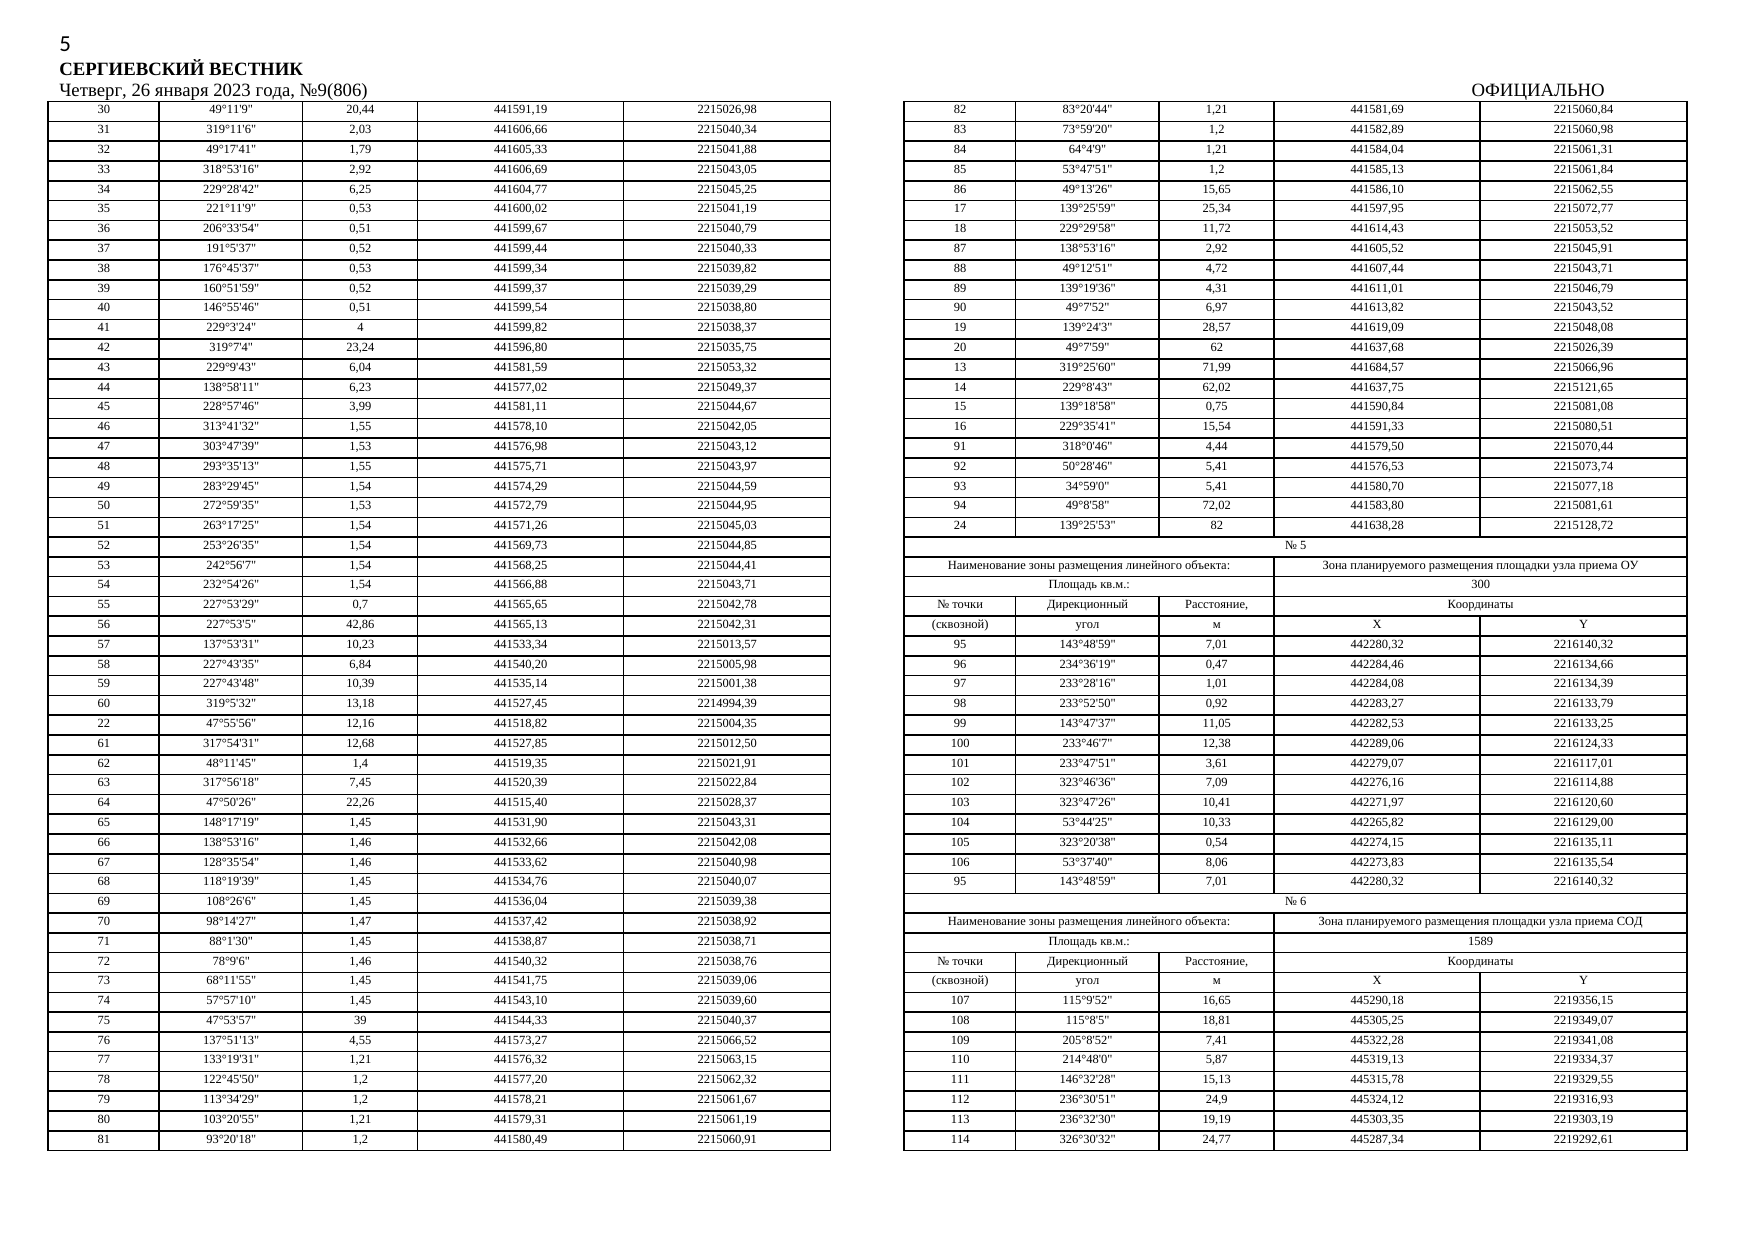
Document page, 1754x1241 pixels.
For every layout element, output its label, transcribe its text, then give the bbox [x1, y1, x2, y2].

table_cell 242°56'7" [160, 558, 302, 576]
table_cell 2215040,07 [624, 874, 830, 892]
table_cell 146°55'46" [160, 300, 302, 318]
table_cell 317°54'31" [160, 736, 302, 754]
table_cell 101 [905, 756, 1015, 774]
table_cell 16 [905, 419, 1015, 437]
table_cell 2216124,33 [1481, 736, 1686, 754]
table_cell 2215040,37 [624, 1013, 830, 1031]
table_cell 232°54'26" [160, 577, 302, 596]
table_cell 441533,62 [418, 855, 623, 873]
table_cell 1,53 [303, 498, 417, 516]
table_cell 16,65 [1160, 993, 1273, 1011]
table_cell 441606,69 [418, 162, 623, 180]
table_cell 1,47 [303, 914, 417, 932]
table_cell 41 [49, 320, 158, 338]
table_cell 1,79 [303, 142, 417, 160]
table_cell 233°28'16" [1016, 676, 1158, 694]
table_cell 441527,85 [418, 736, 623, 754]
table_cell 441599,82 [418, 320, 623, 338]
table_cell 19,19 [1160, 1112, 1273, 1130]
table_cell 55 [49, 597, 158, 615]
table_cell 2215044,95 [624, 498, 830, 516]
table_cell 95 [905, 874, 1015, 892]
table_cell 2219316,93 [1481, 1092, 1686, 1110]
table_cell 62 [1160, 340, 1273, 358]
table_cell 160°51'59" [160, 281, 302, 299]
table_cell 138°53'16" [1016, 241, 1158, 259]
table_cell 43 [49, 360, 158, 378]
table_cell 143°48'59" [1016, 874, 1158, 892]
table_cell 214°48'0" [1016, 1052, 1158, 1071]
table_cell 2216135,11 [1481, 835, 1686, 853]
table_cell 2215040,33 [624, 241, 830, 259]
table_cell 96 [905, 657, 1015, 675]
table_cell 445287,34 [1275, 1132, 1479, 1150]
table_cell 1,46 [303, 835, 417, 853]
table_cell м [1160, 973, 1273, 991]
table_cell 60 [49, 696, 158, 714]
table_cell 2215026,39 [1481, 340, 1686, 358]
table_cell 313°41'32" [160, 419, 302, 437]
table_cell Зона планируемого размещения площадки узла приема ОУ [1275, 558, 1686, 576]
table_cell 441600,02 [418, 201, 623, 219]
table_cell 441582,89 [1275, 122, 1479, 140]
table_cell 47°55'56" [160, 716, 302, 734]
table_cell Y [1481, 973, 1686, 991]
table_cell 49°11'9" [160, 102, 302, 121]
table_cell 326°30'32" [1016, 1132, 1158, 1150]
table_cell 2215042,78 [624, 597, 830, 615]
table_cell 2215042,08 [624, 835, 830, 853]
table_cell 53°37'40" [1016, 855, 1158, 873]
table_cell Координаты [1275, 597, 1686, 615]
table_cell 10,39 [303, 676, 417, 694]
table_cell 441585,13 [1275, 162, 1479, 180]
table_cell 80 [49, 1112, 158, 1130]
table_cell Площадь кв.м.: [905, 934, 1273, 952]
table_cell 441583,80 [1275, 498, 1479, 516]
table_cell 108°26'6" [160, 894, 302, 912]
table_cell 6,97 [1160, 300, 1273, 318]
table_cell 57°57'10" [160, 993, 302, 1011]
table_cell 84 [905, 142, 1015, 160]
table_cell 4,31 [1160, 281, 1273, 299]
table_cell 2215045,91 [1481, 241, 1686, 259]
table_cell 1,21 [303, 1112, 417, 1130]
table_cell м [1160, 617, 1273, 635]
table_cell 35 [49, 201, 158, 219]
table_cell 3,61 [1160, 756, 1273, 774]
table_cell 70 [49, 914, 158, 932]
table_cell 2215041,19 [624, 201, 830, 219]
table_cell 441573,27 [418, 1033, 623, 1051]
table_cell 442280,32 [1275, 637, 1479, 655]
table_cell 441607,44 [1275, 261, 1479, 279]
table_cell 323°20'38" [1016, 835, 1158, 853]
table_cell 2215053,52 [1481, 221, 1686, 239]
table_cell 2214994,39 [624, 696, 830, 714]
table_cell 2215073,74 [1481, 459, 1686, 477]
table_cell 2215062,55 [1481, 182, 1686, 200]
table_cell 98 [905, 696, 1015, 714]
table_cell X [1275, 617, 1479, 635]
table_cell 2215039,29 [624, 281, 830, 299]
table_cell 81 [49, 1132, 158, 1150]
table_cell 253°26'35" [160, 538, 302, 556]
table_cell 441611,01 [1275, 281, 1479, 299]
table_cell 319°5'32" [160, 696, 302, 714]
table_cell 2215043,12 [624, 439, 830, 457]
table_cell 442283,27 [1275, 696, 1479, 714]
table_cell 318°53'16" [160, 162, 302, 180]
table_cell 66 [49, 835, 158, 853]
table_cell 7,01 [1160, 874, 1273, 892]
table_cell 128°35'54" [160, 855, 302, 873]
table_cell 221°11'9" [160, 201, 302, 219]
table_cell 2215062,32 [624, 1072, 830, 1090]
table_cell 36 [49, 221, 158, 239]
table_cell 4,72 [1160, 261, 1273, 279]
table_cell 441619,09 [1275, 320, 1479, 338]
table_cell 228°57'46" [160, 399, 302, 417]
table_cell 118°19'39" [160, 874, 302, 892]
table_cell Расстояние, [1160, 597, 1273, 615]
table_cell 229°9'43" [160, 360, 302, 378]
table_cell 83 [905, 122, 1015, 140]
table_cell 442265,82 [1275, 815, 1479, 833]
table_cell 2215042,31 [624, 617, 830, 635]
table_cell 229°29'58" [1016, 221, 1158, 239]
table_cell 2215038,80 [624, 300, 830, 318]
table_cell 2215001,38 [624, 676, 830, 694]
table_cell 323°46'36" [1016, 775, 1158, 793]
table_cell 7,01 [1160, 637, 1273, 655]
table_cell 65 [49, 815, 158, 833]
table_cell Координаты [1275, 953, 1686, 972]
table_cell 48 [49, 459, 158, 477]
table_cell 12,16 [303, 716, 417, 734]
table_cell 15 [905, 399, 1015, 417]
table_cell 441581,59 [418, 360, 623, 378]
table_cell 1,46 [303, 855, 417, 873]
table_cell 1,45 [303, 934, 417, 952]
table_cell 441580,70 [1275, 478, 1479, 497]
table_cell 14 [905, 380, 1015, 398]
table_cell 143°47'37" [1016, 716, 1158, 734]
table_cell 441565,65 [418, 597, 623, 615]
table_cell 2219349,07 [1481, 1013, 1686, 1031]
table_cell 63 [49, 775, 158, 793]
table_cell 95 [905, 637, 1015, 655]
table_cell 105 [905, 835, 1015, 853]
table_cell 1,54 [303, 558, 417, 576]
table_cell 47°53'57" [160, 1013, 302, 1031]
table_cell 33 [49, 162, 158, 180]
table_cell 92 [905, 459, 1015, 477]
table_cell 442273,83 [1275, 855, 1479, 873]
table_cell 441637,68 [1275, 340, 1479, 358]
table_cell Площадь кв.м.: [905, 577, 1273, 596]
table_cell 1,54 [303, 577, 417, 596]
table_cell 2215043,05 [624, 162, 830, 180]
table_cell 2216135,54 [1481, 855, 1686, 873]
table_cell X [1275, 973, 1479, 991]
table_cell 42 [49, 340, 158, 358]
table_cell 38 [49, 261, 158, 279]
table_cell 441605,33 [418, 142, 623, 160]
table_cell 2215040,34 [624, 122, 830, 140]
table_cell 88°1'30" [160, 934, 302, 952]
table_cell 441576,53 [1275, 459, 1479, 477]
table_cell 441578,21 [418, 1092, 623, 1110]
table_cell 1,01 [1160, 676, 1273, 694]
table_cell 25,34 [1160, 201, 1273, 219]
table_cell 74 [49, 993, 158, 1011]
table_cell 13 [905, 360, 1015, 378]
table_cell 146°32'28" [1016, 1072, 1158, 1090]
table_cell 1,54 [303, 518, 417, 536]
table_cell 5,41 [1160, 459, 1273, 477]
table_cell 441540,32 [418, 953, 623, 972]
table_cell 2215048,08 [1481, 320, 1686, 338]
table_cell 2215044,67 [624, 399, 830, 417]
table_cell 323°47'26" [1016, 795, 1158, 813]
table_cell 445319,13 [1275, 1052, 1479, 1071]
table_cell 300 [1275, 577, 1686, 596]
table_cell 56 [49, 617, 158, 635]
table_cell 441565,13 [418, 617, 623, 635]
table_cell 441599,34 [418, 261, 623, 279]
table_cell 441586,10 [1275, 182, 1479, 200]
table_cell 1,2 [303, 1132, 417, 1150]
table_cell 115°9'52" [1016, 993, 1158, 1011]
table_cell 58 [49, 657, 158, 675]
table_cell 176°45'37" [160, 261, 302, 279]
table_cell 441536,04 [418, 894, 623, 912]
table_cell 233°52'50" [1016, 696, 1158, 714]
table_cell 24,77 [1160, 1132, 1273, 1150]
table_cell 1,4 [303, 756, 417, 774]
table_cell 77 [49, 1052, 158, 1071]
table_cell 46 [49, 419, 158, 437]
table_cell 1,46 [303, 953, 417, 972]
table_cell 122°45'50" [160, 1072, 302, 1090]
table_cell 303°47'39" [160, 439, 302, 457]
table_cell Y [1481, 617, 1686, 635]
table_cell 114 [905, 1132, 1015, 1150]
table_cell 24 [905, 518, 1015, 536]
table_cell 18 [905, 221, 1015, 239]
table_cell 2215004,35 [624, 716, 830, 734]
table_cell 73 [49, 973, 158, 991]
table_cell 272°59'35" [160, 498, 302, 516]
table_cell 445305,25 [1275, 1013, 1479, 1031]
table_cell 85 [905, 162, 1015, 180]
table_cell 53°47'51" [1016, 162, 1158, 180]
table_cell 0,7 [303, 597, 417, 615]
table_cell 7,41 [1160, 1033, 1273, 1051]
table_cell 441571,26 [418, 518, 623, 536]
table_cell 442276,16 [1275, 775, 1479, 793]
table_cell 442279,07 [1275, 756, 1479, 774]
table_cell 3,99 [303, 399, 417, 417]
table_cell 90 [905, 300, 1015, 318]
table_cell 441569,73 [418, 538, 623, 556]
table_cell 441590,84 [1275, 399, 1479, 417]
table_cell 441538,87 [418, 934, 623, 952]
table_cell 2216117,01 [1481, 756, 1686, 774]
table_cell 2215040,79 [624, 221, 830, 239]
table_cell 441614,43 [1275, 221, 1479, 239]
table_cell 2215043,31 [624, 815, 830, 833]
table_cell 47°50'26" [160, 795, 302, 813]
table_cell 441579,31 [418, 1112, 623, 1130]
table_cell 2,92 [1160, 241, 1273, 259]
table_cell 227°43'48" [160, 676, 302, 694]
table_cell 441599,37 [418, 281, 623, 299]
table_cell 97 [905, 676, 1015, 694]
table_cell 20,44 [303, 102, 417, 121]
table_cell 2219334,37 [1481, 1052, 1686, 1071]
table_cell 2215043,71 [1481, 261, 1686, 279]
table_cell 2215043,52 [1481, 300, 1686, 318]
table_cell 49°7'52" [1016, 300, 1158, 318]
table_cell 2215077,18 [1481, 478, 1686, 497]
table_cell 2219329,55 [1481, 1072, 1686, 1090]
table_cell 91 [905, 439, 1015, 457]
table_cell 53°44'25" [1016, 815, 1158, 833]
table_cell 1,2 [1160, 162, 1273, 180]
table_cell 24,9 [1160, 1092, 1273, 1110]
table_cell Расстояние, [1160, 953, 1273, 972]
table_cell 2215012,50 [624, 736, 830, 754]
table_cell 0,51 [303, 300, 417, 318]
table_cell 441637,75 [1275, 380, 1479, 398]
table_cell 2215044,85 [624, 538, 830, 556]
table_cell 1589 [1275, 934, 1686, 952]
table_cell 1,45 [303, 973, 417, 991]
table_cell 441518,82 [418, 716, 623, 734]
table_cell 102 [905, 775, 1015, 793]
table_cell 88 [905, 261, 1015, 279]
table_cell 441597,95 [1275, 201, 1479, 219]
table_cell 67 [49, 855, 158, 873]
table_cell 39 [49, 281, 158, 299]
table_cell 2215039,06 [624, 973, 830, 991]
table_cell 319°7'4" [160, 340, 302, 358]
table_cell 441533,34 [418, 637, 623, 655]
table_cell 1,54 [303, 538, 417, 556]
table_cell 0,52 [303, 281, 417, 299]
table_cell 15,65 [1160, 182, 1273, 200]
table_cell 283°29'45" [160, 478, 302, 497]
table_cell 139°19'36" [1016, 281, 1158, 299]
table_cell 441596,80 [418, 340, 623, 358]
table_cell 10,33 [1160, 815, 1273, 833]
table_cell 5,41 [1160, 478, 1273, 497]
table_cell 15,13 [1160, 1072, 1273, 1090]
table_cell 441575,71 [418, 459, 623, 477]
table_cell 1,45 [303, 874, 417, 892]
table_cell № точки [905, 953, 1015, 972]
table_cell угол [1016, 973, 1158, 991]
table_cell 2215039,38 [624, 894, 830, 912]
table_cell 441599,67 [418, 221, 623, 239]
table_cell 441519,35 [418, 756, 623, 774]
table_cell 227°53'5" [160, 617, 302, 635]
table_cell 51 [49, 518, 158, 536]
table_cell 445322,28 [1275, 1033, 1479, 1051]
table_cell 2215038,71 [624, 934, 830, 952]
table_cell 441576,98 [418, 439, 623, 457]
table_cell 2215035,75 [624, 340, 830, 358]
table_cell 441613,82 [1275, 300, 1479, 318]
table_cell 2215038,92 [624, 914, 830, 932]
table_cell 441577,02 [418, 380, 623, 398]
table_cell (сквозной) [905, 617, 1015, 635]
table_cell 2216134,39 [1481, 676, 1686, 694]
table_cell 2215049,37 [624, 380, 830, 398]
table_cell 317°56'18" [160, 775, 302, 793]
table_cell 441605,52 [1275, 241, 1479, 259]
table_cell 2215043,71 [624, 577, 830, 596]
table_cell 68°11'55" [160, 973, 302, 991]
table_cell 442284,08 [1275, 676, 1479, 694]
table_cell 42,86 [303, 617, 417, 635]
table_cell 113°34'29" [160, 1092, 302, 1110]
table_cell № точки [905, 597, 1015, 615]
table_cell 441581,69 [1275, 102, 1479, 121]
table_cell 22,26 [303, 795, 417, 813]
table_cell 441566,88 [418, 577, 623, 596]
table_cell 1,2 [303, 1092, 417, 1110]
table_cell 89 [905, 281, 1015, 299]
table_cell 82 [905, 102, 1015, 121]
table_cell 233°46'7" [1016, 736, 1158, 754]
table_cell 229°8'43" [1016, 380, 1158, 398]
table_cell 263°17'25" [160, 518, 302, 536]
table_cell 12,38 [1160, 736, 1273, 754]
table_cell 68 [49, 874, 158, 892]
table_cell 6,23 [303, 380, 417, 398]
table_cell 2215038,37 [624, 320, 830, 338]
table_cell 441599,54 [418, 300, 623, 318]
table_cell 2215038,76 [624, 953, 830, 972]
table_cell 441544,33 [418, 1013, 623, 1031]
table_cell 12,68 [303, 736, 417, 754]
table_cell 2216120,60 [1481, 795, 1686, 813]
table_cell 78°9'6" [160, 953, 302, 972]
table_cell 69 [49, 894, 158, 912]
table_cell 2215070,44 [1481, 439, 1686, 457]
table_cell 0,53 [303, 201, 417, 219]
table_cell 138°58'11" [160, 380, 302, 398]
table_cell 2215021,91 [624, 756, 830, 774]
table_cell 2215022,84 [624, 775, 830, 793]
table_cell 205°8'52" [1016, 1033, 1158, 1051]
table_cell 441541,75 [418, 973, 623, 991]
table_cell угол [1016, 617, 1158, 635]
table_cell 1,55 [303, 419, 417, 437]
table_cell 441604,77 [418, 182, 623, 200]
table_cell 62,02 [1160, 380, 1273, 398]
table_cell 64°4'9" [1016, 142, 1158, 160]
table_cell 2215061,31 [1481, 142, 1686, 160]
table_cell 441568,25 [418, 558, 623, 576]
table_cell 115°8'5" [1016, 1013, 1158, 1031]
table_cell 191°5'37" [160, 241, 302, 259]
table_cell 54 [49, 577, 158, 596]
table_cell 236°32'30" [1016, 1112, 1158, 1130]
table_cell 441591,19 [418, 102, 623, 121]
table_cell 71 [49, 934, 158, 952]
table_cell 4,44 [1160, 439, 1273, 457]
table_cell 137°53'31" [160, 637, 302, 655]
table_cell 2215039,82 [624, 261, 830, 279]
table_cell 2215045,03 [624, 518, 830, 536]
table_cell 2216133,25 [1481, 716, 1686, 734]
table_cell 229°35'41" [1016, 419, 1158, 437]
table_cell 0,47 [1160, 657, 1273, 675]
table_cell 48°11'45" [160, 756, 302, 774]
table_cell 4,55 [303, 1033, 417, 1051]
table_cell 82 [1160, 518, 1273, 536]
table_cell 2215066,52 [624, 1033, 830, 1051]
table_cell 49°12'51" [1016, 261, 1158, 279]
table_cell 2219303,19 [1481, 1112, 1686, 1130]
table_cell 445290,18 [1275, 993, 1479, 1011]
table_cell 0,51 [303, 221, 417, 239]
table_cell 11,72 [1160, 221, 1273, 239]
table_cell 441606,66 [418, 122, 623, 140]
table_cell 20 [905, 340, 1015, 358]
table_cell 2215042,05 [624, 419, 830, 437]
table_cell 442284,46 [1275, 657, 1479, 675]
table_cell 133°19'31" [160, 1052, 302, 1071]
table_cell 2215061,67 [624, 1092, 830, 1110]
table_cell 2215005,98 [624, 657, 830, 675]
table_cell 2215044,41 [624, 558, 830, 576]
table_cell 1,54 [303, 478, 417, 497]
table_cell 441572,79 [418, 498, 623, 516]
table_cell 19 [905, 320, 1015, 338]
table_cell 94 [905, 498, 1015, 516]
table_cell 441579,50 [1275, 439, 1479, 457]
table_cell 2215121,65 [1481, 380, 1686, 398]
table_cell 319°25'60" [1016, 360, 1158, 378]
table_cell 2215063,15 [624, 1052, 830, 1071]
table_cell 1,21 [1160, 102, 1273, 121]
table_cell 0,54 [1160, 835, 1273, 853]
table_cell 59 [49, 676, 158, 694]
table_cell 111 [905, 1072, 1015, 1090]
table_cell 73°59'20" [1016, 122, 1158, 140]
table_cell 17 [905, 201, 1015, 219]
table_cell 1,2 [1160, 122, 1273, 140]
table_cell 2215128,72 [1481, 518, 1686, 536]
table_cell 93°20'18" [160, 1132, 302, 1150]
table_cell 441638,28 [1275, 518, 1479, 536]
table_cell 2215072,77 [1481, 201, 1686, 219]
table_cell 137°51'13" [160, 1033, 302, 1051]
table_cell 441543,10 [418, 993, 623, 1011]
table_cell 2215046,79 [1481, 281, 1686, 299]
table_cell 445315,78 [1275, 1072, 1479, 1090]
table_cell 2215081,08 [1481, 399, 1686, 417]
table_cell 34°59'0" [1016, 478, 1158, 497]
table_cell 441581,11 [418, 399, 623, 417]
table_cell 103°20'55" [160, 1112, 302, 1130]
table_cell 107 [905, 993, 1015, 1011]
table_cell 15,54 [1160, 419, 1273, 437]
table_cell 2215080,51 [1481, 419, 1686, 437]
table_cell Наименование зоны размещения линейного объекта: [905, 914, 1273, 932]
table_cell Дирекционный [1016, 597, 1158, 615]
table_cell 44 [49, 380, 158, 398]
table_cell 2215039,60 [624, 993, 830, 1011]
table_cell 2215060,98 [1481, 122, 1686, 140]
table_cell 2219292,61 [1481, 1132, 1686, 1150]
table_cell 52 [49, 538, 158, 556]
table_cell 2216140,32 [1481, 874, 1686, 892]
table_cell 104 [905, 815, 1015, 833]
table_cell 0,75 [1160, 399, 1273, 417]
table_cell 441527,45 [418, 696, 623, 714]
table_cell 236°30'51" [1016, 1092, 1158, 1110]
table_cell 2219356,15 [1481, 993, 1686, 1011]
table_cell 75 [49, 1013, 158, 1031]
table_cell Зона планируемого размещения площадки узла приема СОД [1275, 914, 1686, 932]
table_cell 50 [49, 498, 158, 516]
table_cell 2215043,97 [624, 459, 830, 477]
table_cell 78 [49, 1072, 158, 1090]
table_cell 441576,32 [418, 1052, 623, 1071]
table_cell 0,92 [1160, 696, 1273, 714]
table_cell 2,92 [303, 162, 417, 180]
table_cell 227°43'35" [160, 657, 302, 675]
table_cell 441537,42 [418, 914, 623, 932]
table_cell 2215044,59 [624, 478, 830, 497]
table_cell 442274,15 [1275, 835, 1479, 853]
table_cell 2215060,84 [1481, 102, 1686, 121]
table_cell 445324,12 [1275, 1092, 1479, 1110]
table_cell 62 [49, 756, 158, 774]
table_cell 1,21 [1160, 142, 1273, 160]
table_cell 0,52 [303, 241, 417, 259]
table_cell 441534,76 [418, 874, 623, 892]
table_cell 1,45 [303, 815, 417, 833]
table_cell 7,45 [303, 775, 417, 793]
table_cell 39 [303, 1013, 417, 1031]
table_cell 99 [905, 716, 1015, 734]
table_cell 442282,53 [1275, 716, 1479, 734]
table_cell 49 [49, 478, 158, 497]
table_cell 206°33'54" [160, 221, 302, 239]
table_cell 34 [49, 182, 158, 200]
table_cell 45 [49, 399, 158, 417]
table_cell № 6 [905, 894, 1686, 912]
table_cell 18,81 [1160, 1013, 1273, 1031]
table_cell 83°20'44" [1016, 102, 1158, 121]
table_cell 28,57 [1160, 320, 1273, 338]
table_cell 93 [905, 478, 1015, 497]
table_cell № 5 [905, 538, 1686, 556]
table_cell Наименование зоны размещения линейного объекта: [905, 558, 1273, 576]
table_cell 2215041,88 [624, 142, 830, 160]
table_cell 1,53 [303, 439, 417, 457]
table_cell 441684,57 [1275, 360, 1479, 378]
table_cell 1,21 [303, 1052, 417, 1071]
table_cell 100 [905, 736, 1015, 754]
table_cell 11,05 [1160, 716, 1273, 734]
table_cell 50°28'46" [1016, 459, 1158, 477]
table_cell 138°53'16" [160, 835, 302, 853]
table_cell 445303,35 [1275, 1112, 1479, 1130]
table_cell 2215028,37 [624, 795, 830, 813]
table_cell 2215066,96 [1481, 360, 1686, 378]
table_cell 2215061,84 [1481, 162, 1686, 180]
table_cell 441591,33 [1275, 419, 1479, 437]
table_cell 234°36'19" [1016, 657, 1158, 675]
table_cell 53 [49, 558, 158, 576]
table_cell 49°7'59" [1016, 340, 1158, 358]
table_cell 103 [905, 795, 1015, 813]
table_cell 1,55 [303, 459, 417, 477]
table_cell 37 [49, 241, 158, 259]
table_cell 441535,14 [418, 676, 623, 694]
table_cell 49°17'41" [160, 142, 302, 160]
table_cell Дирекционный [1016, 953, 1158, 972]
table_cell 64 [49, 795, 158, 813]
table_cell 2215053,32 [624, 360, 830, 378]
table_cell 0,53 [303, 261, 417, 279]
table_cell 227°53'29" [160, 597, 302, 615]
table_cell 8,06 [1160, 855, 1273, 873]
table_cell 148°17'19" [160, 815, 302, 833]
table_cell 40 [49, 300, 158, 318]
table_cell 442289,06 [1275, 736, 1479, 754]
table_cell 30 [49, 102, 158, 121]
table_cell 441578,10 [418, 419, 623, 437]
table_cell 72,02 [1160, 498, 1273, 516]
table_cell 319°11'6" [160, 122, 302, 140]
table_cell 2216114,88 [1481, 775, 1686, 793]
table_cell 1,45 [303, 894, 417, 912]
table_cell 10,41 [1160, 795, 1273, 813]
table_cell 87 [905, 241, 1015, 259]
table_cell 7,09 [1160, 775, 1273, 793]
table_cell 233°47'51" [1016, 756, 1158, 774]
table_cell 441577,20 [418, 1072, 623, 1090]
table_cell 6,04 [303, 360, 417, 378]
table_cell 110 [905, 1052, 1015, 1071]
table_cell 2216134,66 [1481, 657, 1686, 675]
table_cell 442271,97 [1275, 795, 1479, 813]
table_cell 98°14'27" [160, 914, 302, 932]
table_cell 86 [905, 182, 1015, 200]
table_cell 139°24'3" [1016, 320, 1158, 338]
table_cell 47 [49, 439, 158, 457]
table_cell 293°35'13" [160, 459, 302, 477]
table_cell 139°18'58" [1016, 399, 1158, 417]
table_cell 79 [49, 1092, 158, 1110]
table_cell 13,18 [303, 696, 417, 714]
table_cell 2215026,98 [624, 102, 830, 121]
table_cell 2215040,98 [624, 855, 830, 873]
table_cell 1,2 [303, 1072, 417, 1090]
table_cell 31 [49, 122, 158, 140]
table_cell 61 [49, 736, 158, 754]
table_cell 441540,20 [418, 657, 623, 675]
table_cell 143°48'59" [1016, 637, 1158, 655]
table_cell 113 [905, 1112, 1015, 1130]
table_cell 2215060,91 [624, 1132, 830, 1150]
table_cell 2216140,32 [1481, 637, 1686, 655]
table_cell 2216129,00 [1481, 815, 1686, 833]
table_cell 2,03 [303, 122, 417, 140]
table_cell 441584,04 [1275, 142, 1479, 160]
table_cell 441515,40 [418, 795, 623, 813]
table_cell 2215045,25 [624, 182, 830, 200]
table_cell 442280,32 [1275, 874, 1479, 892]
table_cell 2215061,19 [624, 1112, 830, 1130]
table_cell 108 [905, 1013, 1015, 1031]
table_cell 4 [303, 320, 417, 338]
table_cell 441580,49 [418, 1132, 623, 1150]
table_cell 71,99 [1160, 360, 1273, 378]
table_cell 139°25'53" [1016, 518, 1158, 536]
table_cell 57 [49, 637, 158, 655]
table_cell 441520,39 [418, 775, 623, 793]
table_cell 318°0'46" [1016, 439, 1158, 457]
table_cell 441532,66 [418, 835, 623, 853]
table_cell 49°13'26" [1016, 182, 1158, 200]
table_cell 441599,44 [418, 241, 623, 259]
table_cell 106 [905, 855, 1015, 873]
table_cell 2215013,57 [624, 637, 830, 655]
table_cell 229°28'42" [160, 182, 302, 200]
table_cell 76 [49, 1033, 158, 1051]
table_cell 32 [49, 142, 158, 160]
table_cell 139°25'59" [1016, 201, 1158, 219]
table_cell 10,23 [303, 637, 417, 655]
table_cell 49°8'58" [1016, 498, 1158, 516]
table_cell 441574,29 [418, 478, 623, 497]
table_cell 22 [49, 716, 158, 734]
table_cell 441531,90 [418, 815, 623, 833]
table_cell 229°3'24" [160, 320, 302, 338]
table_cell 112 [905, 1092, 1015, 1110]
table_cell 2215081,61 [1481, 498, 1686, 516]
table_cell 6,84 [303, 657, 417, 675]
table_cell 109 [905, 1033, 1015, 1051]
table_cell 1,45 [303, 993, 417, 1011]
table_cell 5,87 [1160, 1052, 1273, 1071]
table_cell 2219341,08 [1481, 1033, 1686, 1051]
table_cell (сквозной) [905, 973, 1015, 991]
table_cell 2216133,79 [1481, 696, 1686, 714]
table_cell 6,25 [303, 182, 417, 200]
table_cell 72 [49, 953, 158, 972]
table_cell 23,24 [303, 340, 417, 358]
